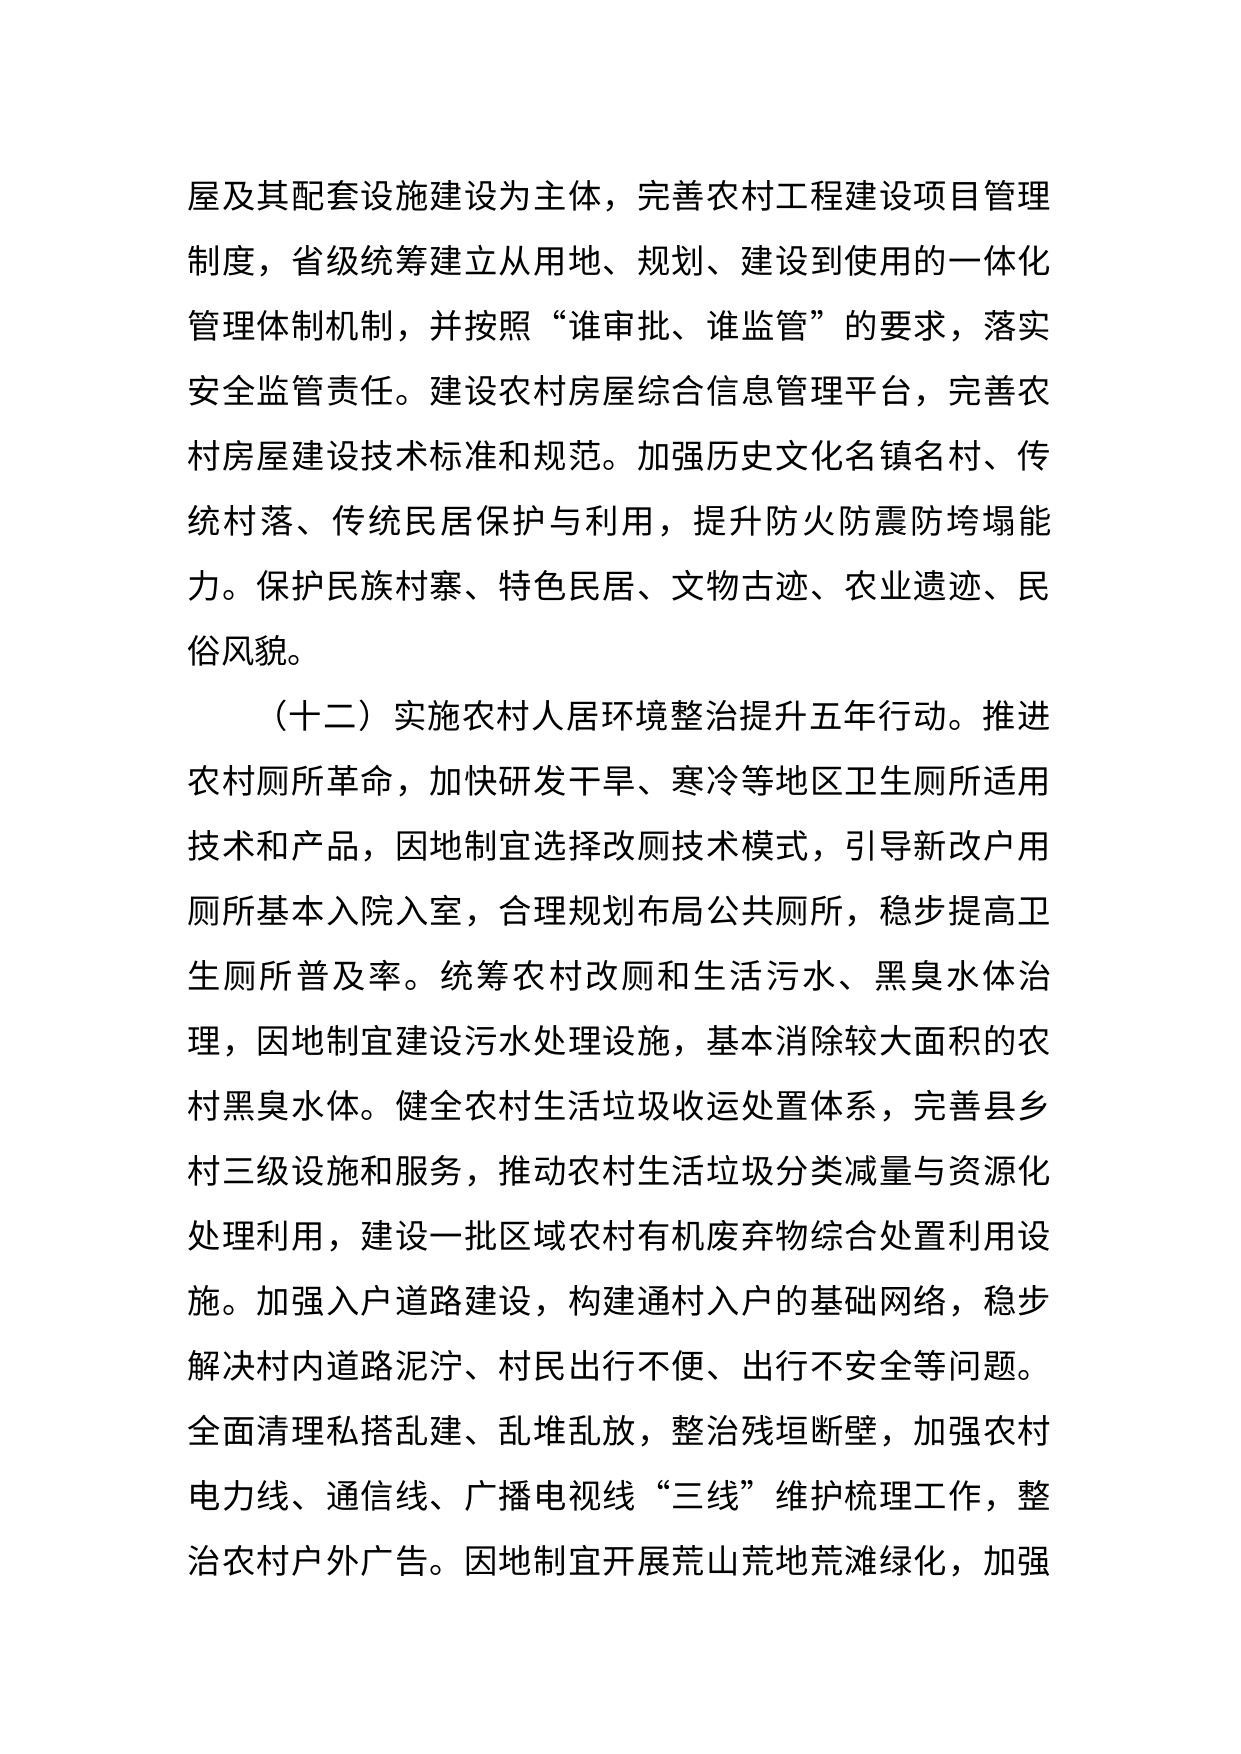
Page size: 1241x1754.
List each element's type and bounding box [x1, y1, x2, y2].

text [187, 162, 1053, 682]
text [187, 682, 1053, 1592]
